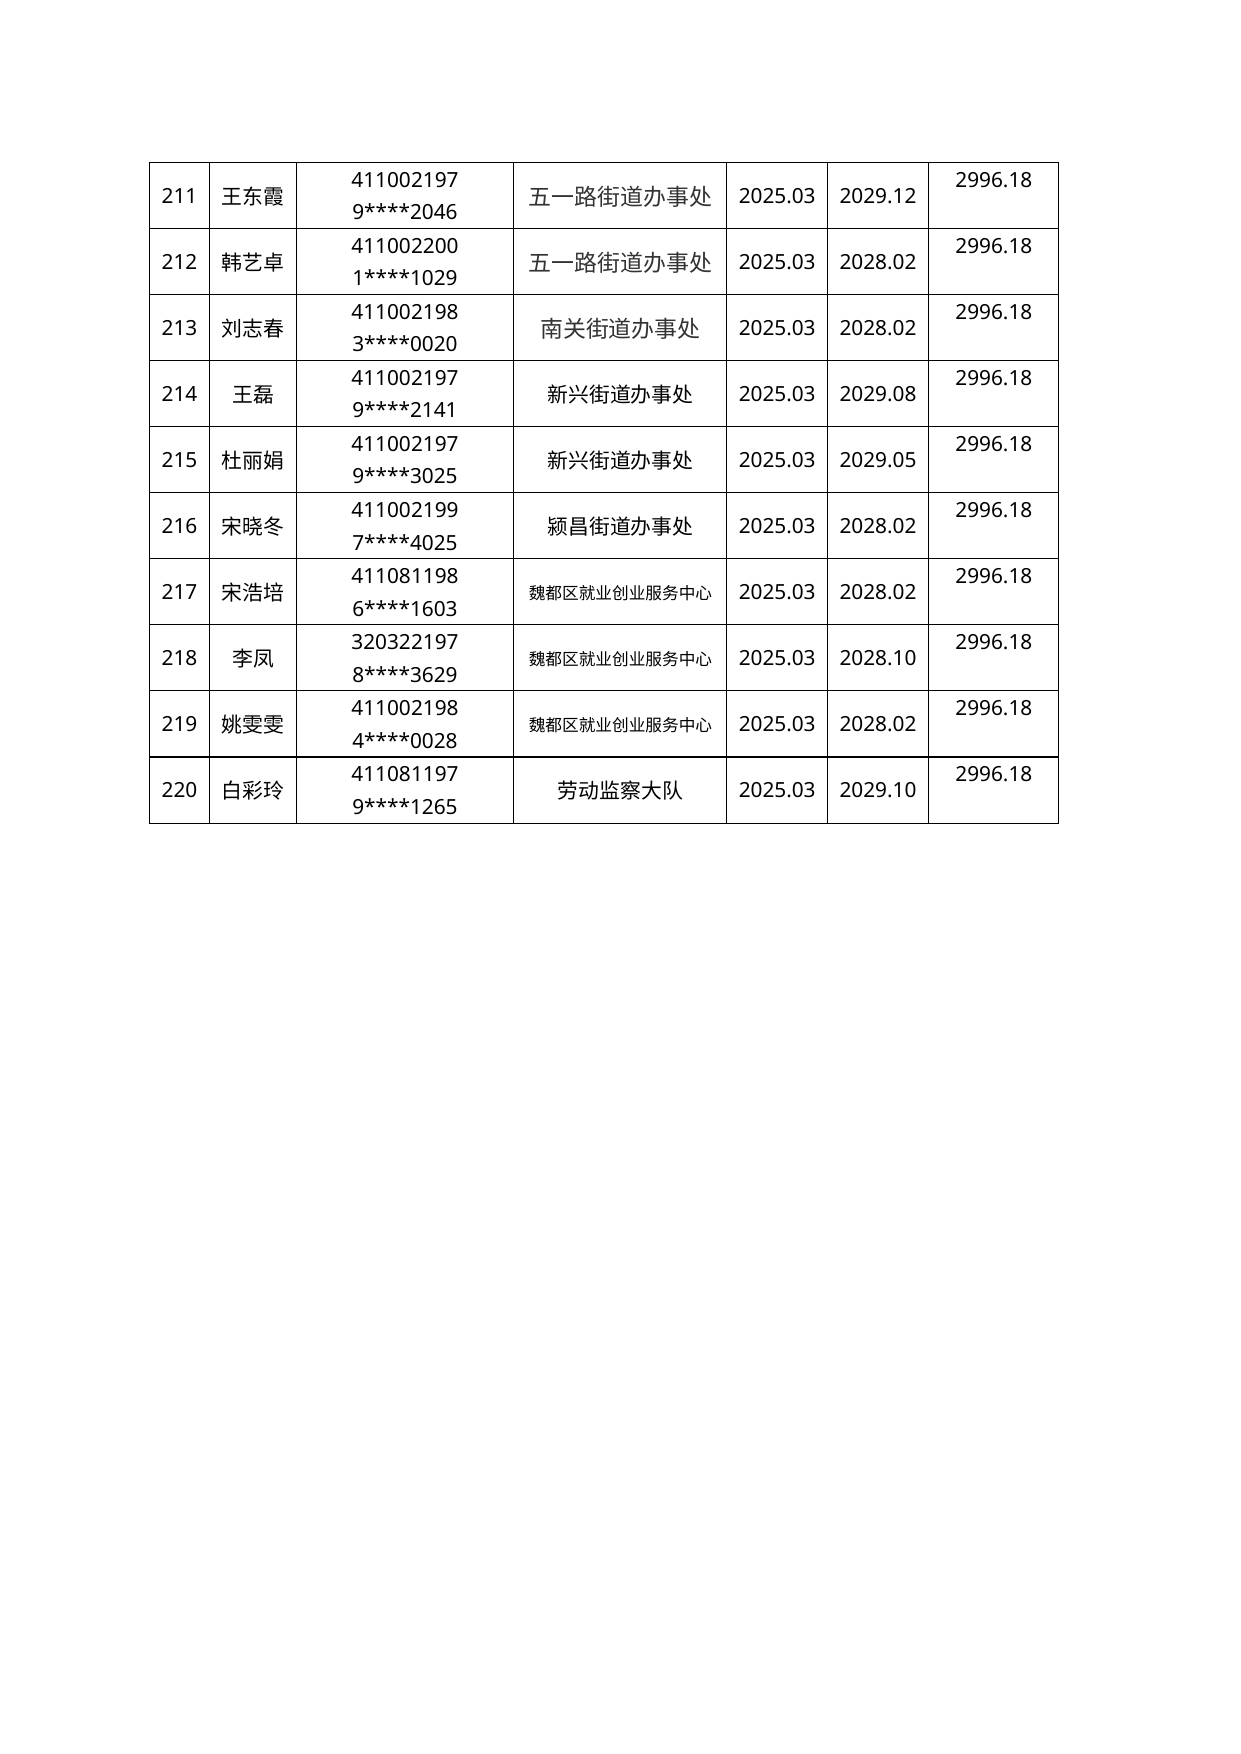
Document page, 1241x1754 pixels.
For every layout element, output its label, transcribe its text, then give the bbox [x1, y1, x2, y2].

table_cell 新兴街道办事处 [514, 427, 726, 492]
table_cell 魏都区就业创业服务中心 [514, 559, 726, 624]
table_cell 2996.18 [929, 361, 1058, 426]
table_cell 213 [150, 295, 209, 360]
table_cell 211 [150, 163, 209, 228]
table_cell 2029.10 [828, 758, 928, 822]
table_cell 4110021997****4025 [297, 493, 513, 558]
table_cell 2025.03 [727, 229, 827, 294]
table_cell 2025.03 [727, 427, 827, 492]
table_cell 2028.02 [828, 493, 928, 558]
table_cell 南关街道办事处 [514, 295, 726, 360]
table_cell 2996.18 [929, 758, 1058, 822]
table_cell 4110021983****0020 [297, 295, 513, 360]
table_cell 杜丽娟 [210, 427, 296, 492]
table_cell 2025.03 [727, 493, 827, 558]
table_cell 2029.08 [828, 361, 928, 426]
table_cell 白彩玲 [210, 758, 296, 822]
table_cell 王东霞 [210, 163, 296, 228]
table_cell 新兴街道办事处 [514, 361, 726, 426]
table_cell 韩艺卓 [210, 229, 296, 294]
table_cell 2025.03 [727, 691, 827, 756]
table_cell 五一路街道办事处 [514, 163, 726, 228]
table_cell 2025.03 [727, 361, 827, 426]
table_cell 2996.18 [929, 691, 1058, 756]
table_cell 五一路街道办事处 [514, 229, 726, 294]
table_cell 姚雯雯 [210, 691, 296, 756]
table_cell 2029.12 [828, 163, 928, 228]
table_cell 2025.03 [727, 163, 827, 228]
table_cell 220 [150, 758, 209, 822]
table_cell 212 [150, 229, 209, 294]
table_cell 颍昌街道办事处 [514, 493, 726, 558]
table_cell 2996.18 [929, 229, 1058, 294]
table_cell 219 [150, 691, 209, 756]
table_cell 宋晓冬 [210, 493, 296, 558]
table_cell 王磊 [210, 361, 296, 426]
table_cell 2028.02 [828, 295, 928, 360]
table_cell 4110021979****2141 [297, 361, 513, 426]
table_cell 2029.05 [828, 427, 928, 492]
table_cell 2996.18 [929, 427, 1058, 492]
table_cell 2028.10 [828, 625, 928, 690]
table_cell 3203221978****3629 [297, 625, 513, 690]
table_cell 魏都区就业创业服务中心 [514, 691, 726, 756]
table_cell 魏都区就业创业服务中心 [514, 625, 726, 690]
table_cell 李凤 [210, 625, 296, 690]
table_cell 2996.18 [929, 493, 1058, 558]
table_cell 劳动监察大队 [514, 758, 726, 822]
table_cell 214 [150, 361, 209, 426]
table_cell 4110021979****2046 [297, 163, 513, 228]
table_cell 2028.02 [828, 691, 928, 756]
table_cell 4110811979****1265 [297, 758, 513, 822]
table_cell 宋浩培 [210, 559, 296, 624]
table_cell 2996.18 [929, 295, 1058, 360]
table_cell 2996.18 [929, 163, 1058, 228]
table_cell 4110022001****1029 [297, 229, 513, 294]
table_cell 215 [150, 427, 209, 492]
table_cell 4110021979****3025 [297, 427, 513, 492]
table_cell 2025.03 [727, 295, 827, 360]
table_cell 218 [150, 625, 209, 690]
table_cell 2996.18 [929, 559, 1058, 624]
table_cell 2025.03 [727, 559, 827, 624]
table_cell 4110021984****0028 [297, 691, 513, 756]
table_cell 217 [150, 559, 209, 624]
table_cell 2028.02 [828, 559, 928, 624]
table_cell 2996.18 [929, 625, 1058, 690]
table_cell 刘志春 [210, 295, 296, 360]
table_cell 216 [150, 493, 209, 558]
table_cell 2028.02 [828, 229, 928, 294]
table_cell 4110811986****1603 [297, 559, 513, 624]
table_cell 2025.03 [727, 758, 827, 822]
table_cell 2025.03 [727, 625, 827, 690]
